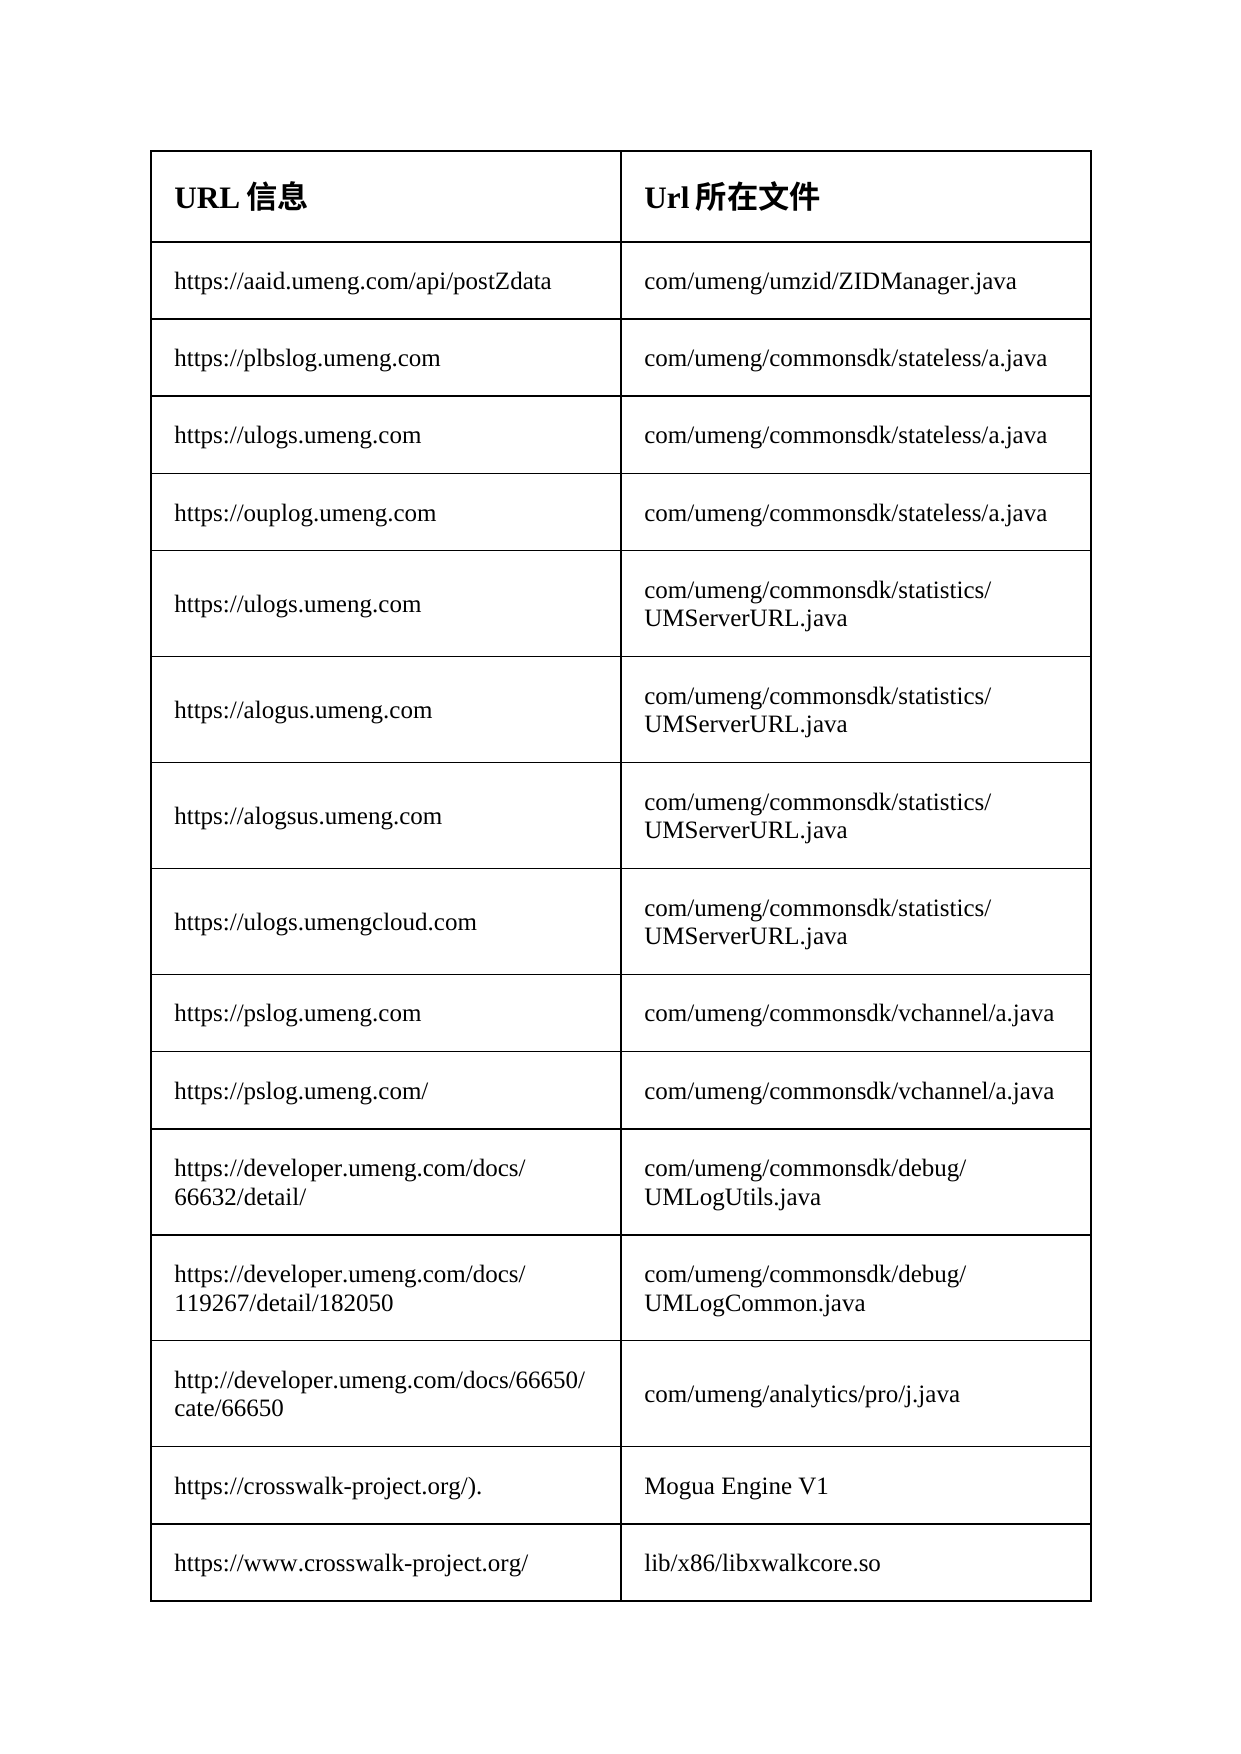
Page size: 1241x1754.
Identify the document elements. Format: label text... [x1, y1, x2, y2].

table_cell com/umeng/commonsdk/debug/UMLogCommon.java [622, 1236, 1090, 1340]
table_cell lib/x86/libxwalkcore.so [622, 1525, 1090, 1600]
table_cell https://alogsus.umeng.com [152, 763, 620, 868]
table_cell https://ulogs.umeng.com [152, 551, 620, 656]
table_cell com/umeng/commonsdk/statistics/UMServerURL.java [622, 869, 1090, 973]
table_cell https://pslog.umeng.com/ [152, 1052, 620, 1128]
table_cell https://alogus.umeng.com [152, 657, 620, 762]
table_cell https://plbslog.umeng.com [152, 320, 620, 395]
table_cell com/umeng/commonsdk/statistics/UMServerURL.java [622, 551, 1090, 656]
table_cell https://pslog.umeng.com [152, 975, 620, 1051]
table_cell com/umeng/umzid/ZIDManager.java [622, 243, 1090, 318]
table_cell https://www.crosswalk-project.org/ [152, 1525, 620, 1600]
table_header Url所在文件 [622, 152, 1090, 241]
table_cell com/umeng/commonsdk/vchannel/a.java [622, 975, 1090, 1051]
table_cell com/umeng/commonsdk/debug/UMLogUtils.java [622, 1130, 1090, 1234]
table_cell https://aaid.umeng.com/api/postZdata [152, 243, 620, 318]
table_cell com/umeng/commonsdk/stateless/a.java [622, 320, 1090, 395]
table_cell https://developer.umeng.com/docs/66632/detail/ [152, 1130, 620, 1234]
table_cell com/umeng/commonsdk/statistics/UMServerURL.java [622, 763, 1090, 868]
table_cell https://ouplog.umeng.com [152, 474, 620, 550]
table_cell http://developer.umeng.com/docs/66650/cate/66650 [152, 1341, 620, 1446]
table_cell com/umeng/commonsdk/statistics/UMServerURL.java [622, 657, 1090, 762]
table_cell https://crosswalk-project.org/). [152, 1447, 620, 1523]
table_cell https://ulogs.umeng.com [152, 397, 620, 473]
table_cell com/umeng/commonsdk/stateless/a.java [622, 397, 1090, 473]
table_cell https://ulogs.umengcloud.com [152, 869, 620, 973]
table_cell com/umeng/commonsdk/vchannel/a.java [622, 1052, 1090, 1128]
table_header URL信息 [152, 152, 620, 241]
table_cell com/umeng/commonsdk/stateless/a.java [622, 474, 1090, 550]
table_cell https://developer.umeng.com/docs/119267/detail/182050 [152, 1236, 620, 1340]
table_cell Mogua Engine V1 [622, 1447, 1090, 1523]
table_cell com/umeng/analytics/pro/j.java [622, 1341, 1090, 1446]
